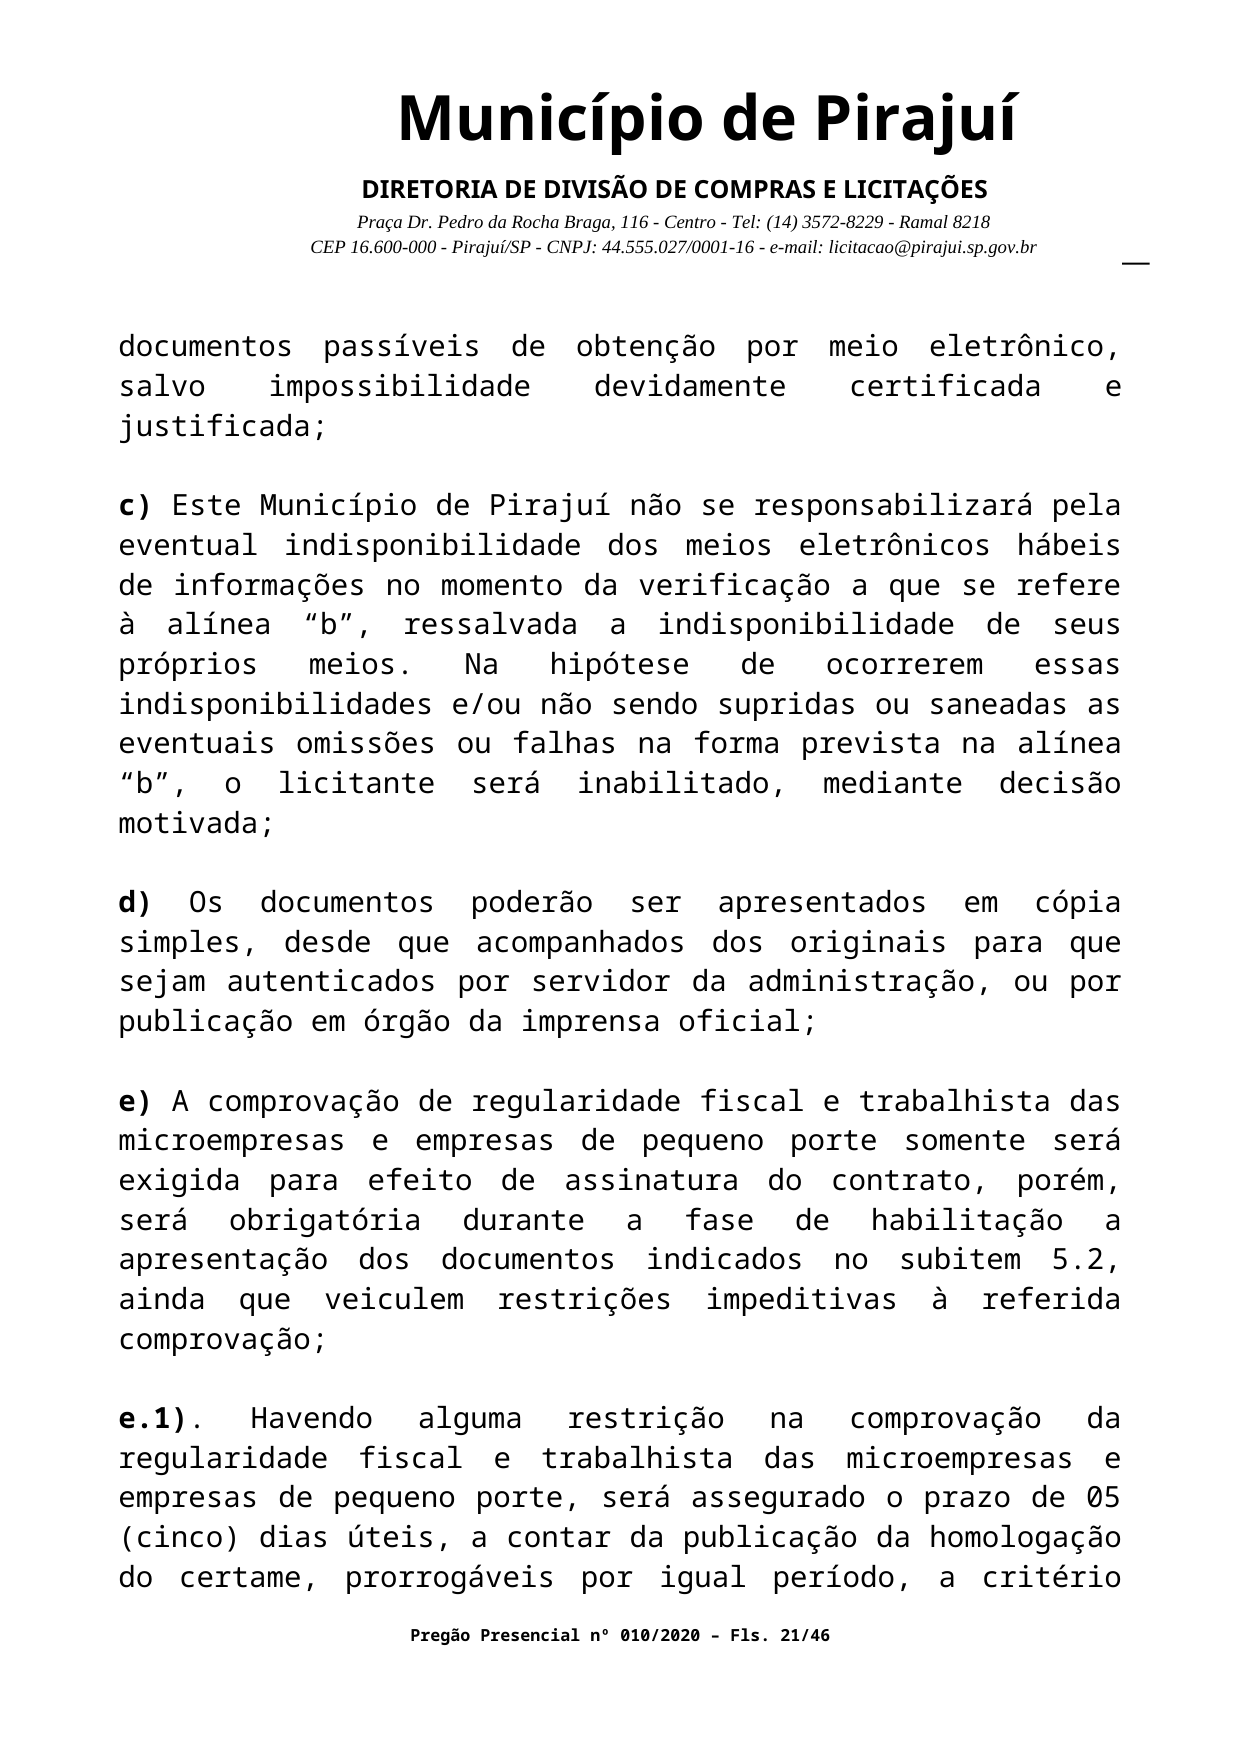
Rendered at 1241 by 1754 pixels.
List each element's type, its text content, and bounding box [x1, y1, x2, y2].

text c) Este Município de Pirajuí não se responsabilizará pela eventual indisponibilidade dos meios eletrônicos hábeis de informações no momento da verificação a que se refere à alínea “b”, ressalvada a indisponibilidade de seus próprios meios. Na hipótese de ocorrerem essas indisponibilidades e/ou não sendo supridas ou saneadas as eventuais omissões ou falhas na forma prevista na alínea “b”, o licitante será inabilitado, mediante decisão motivada; [118, 484, 1122, 842]
text d) Os documentos poderão ser apresentados em cópia simples, desde que acompanhados dos originais para que sejam autenticados por servidor da administração, ou por publicação em órgão da imprensa oficial; [118, 881, 1122, 1040]
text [118, 1397, 1122, 1596]
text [118, 326, 1122, 445]
text e) A comprovação de regularidade fiscal e trabalhista das microempresas e empresas de pequeno porte somente será exigida para efeito de assinatura do contrato, porém, será obrigatória durante a fase de habilitação a apresentação dos documentos indicados no subitem 5.2, ainda que veiculem restrições impeditivas à referida comprovação; [118, 1080, 1122, 1358]
